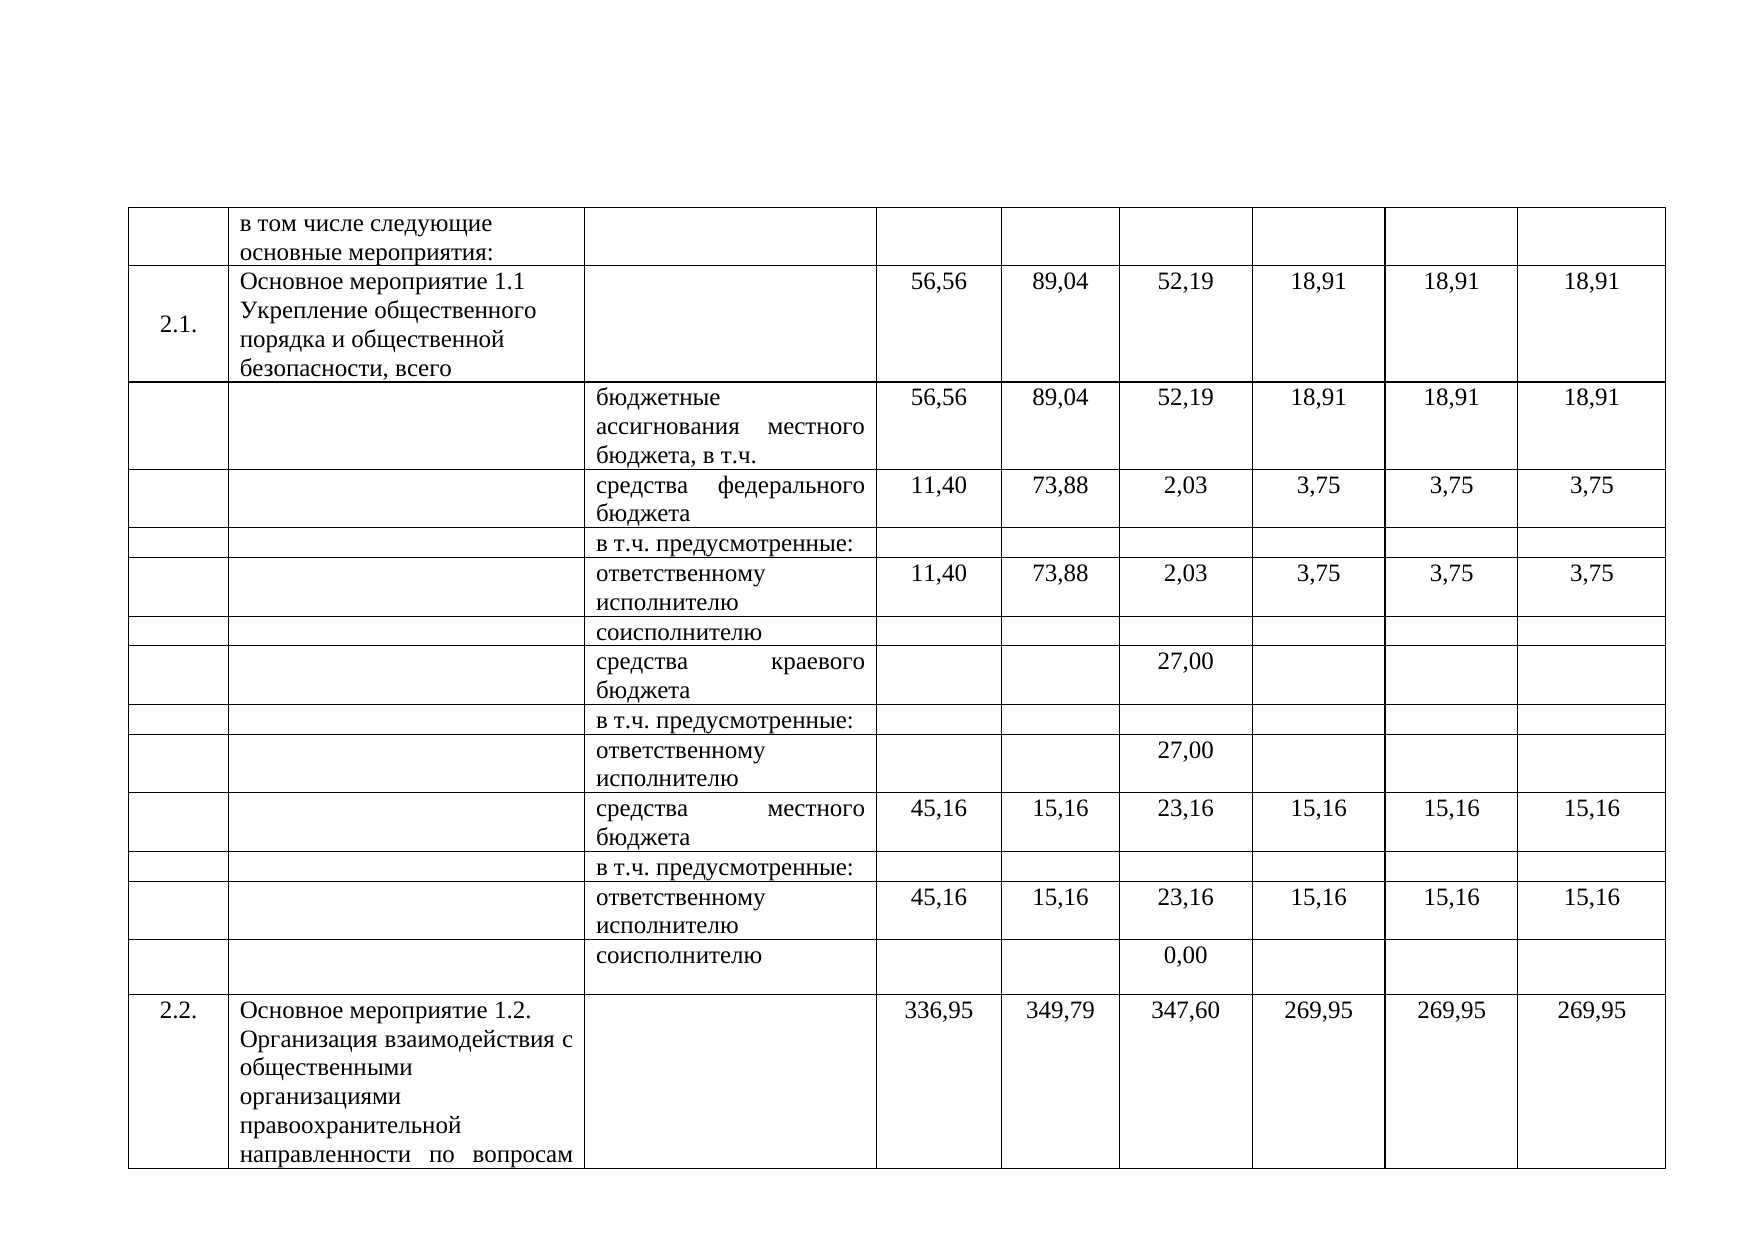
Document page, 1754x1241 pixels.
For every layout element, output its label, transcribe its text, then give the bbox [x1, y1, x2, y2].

table_cell [229, 646, 584, 704]
table_cell [1253, 617, 1384, 645]
table_cell [1120, 528, 1252, 557]
table_cell [129, 646, 228, 704]
table_cell [877, 208, 1001, 265]
table_cell [229, 383, 584, 469]
table_cell [1518, 528, 1665, 557]
table_cell [1253, 705, 1384, 734]
table_cell 15,16 [1002, 882, 1119, 939]
table_cell 269,95 [1253, 995, 1384, 1167]
table_cell 336,95 [877, 995, 1001, 1167]
table_cell [1253, 208, 1384, 265]
table_cell в т.ч. предусмотренные: [585, 528, 876, 557]
table_cell [877, 735, 1001, 792]
table_cell [1253, 646, 1384, 704]
table_cell [1518, 735, 1665, 792]
table_cell [1120, 208, 1252, 265]
table_cell 15,16 [1002, 793, 1119, 851]
table_cell в том числе следующие основные мероприятия: [229, 208, 584, 265]
table_cell [1120, 852, 1252, 881]
table_cell 347,60 [1120, 995, 1252, 1167]
table_cell [1518, 646, 1665, 704]
table_cell [229, 705, 584, 734]
table_cell [1253, 940, 1384, 994]
table_cell 18,91 [1386, 383, 1517, 469]
table_cell 11,40 [877, 558, 1001, 616]
table_cell 15,16 [1253, 793, 1384, 851]
table_cell 15,16 [1518, 793, 1665, 851]
table_cell [129, 528, 228, 557]
table_cell [1002, 852, 1119, 881]
table_cell [1002, 208, 1119, 265]
table_cell [1518, 617, 1665, 645]
table_cell [229, 882, 584, 939]
table_cell [229, 617, 584, 645]
table_cell [1253, 852, 1384, 881]
table_cell 0,00 [1120, 940, 1252, 994]
table_cell [229, 470, 584, 527]
table_cell 269,95 [1518, 995, 1665, 1167]
table_cell [1120, 617, 1252, 645]
table_cell [129, 208, 228, 265]
table_cell 18,91 [1386, 266, 1517, 381]
table_cell Основное мероприятие 1.1 Укрепление общественного порядка и общественной безопасности, всего [229, 266, 584, 381]
table_cell средства местного бюджета [585, 793, 876, 851]
table_cell 89,04 [1002, 383, 1119, 469]
table_cell [129, 383, 228, 469]
table_cell 45,16 [877, 793, 1001, 851]
table_cell 3,75 [1518, 558, 1665, 616]
table_cell [129, 558, 228, 616]
table_cell 45,16 [877, 882, 1001, 939]
table_cell [129, 735, 228, 792]
table_cell [877, 705, 1001, 734]
table_cell бюджетные ассигнования местного бюджета, в т.ч. [585, 383, 876, 469]
table_cell [585, 995, 876, 1167]
table_cell [1386, 208, 1517, 265]
table_cell [1002, 646, 1119, 704]
table_cell в т.ч. предусмотренные: [585, 852, 876, 881]
table_cell [129, 470, 228, 527]
table_cell ответственному исполнителю [585, 558, 876, 616]
table_cell в т.ч. предусмотренные: [585, 705, 876, 734]
table_cell [129, 940, 228, 994]
table_cell [1386, 735, 1517, 792]
table_cell 56,56 [877, 383, 1001, 469]
table_cell соисполнителю [585, 940, 876, 994]
table_cell 15,16 [1386, 882, 1517, 939]
table_cell [229, 793, 584, 851]
table_cell [129, 793, 228, 851]
table_cell соисполнителю [585, 617, 876, 645]
table_cell 18,91 [1253, 383, 1384, 469]
table_cell 18,91 [1518, 383, 1665, 469]
table_cell 15,16 [1518, 882, 1665, 939]
table_cell 2,03 [1120, 470, 1252, 527]
table_cell 3,75 [1253, 470, 1384, 527]
table_cell [129, 617, 228, 645]
table_cell 56,56 [877, 266, 1001, 381]
table_cell [877, 528, 1001, 557]
table_cell [1253, 528, 1384, 557]
table_cell 18,91 [1253, 266, 1384, 381]
table_cell 73,88 [1002, 470, 1119, 527]
table_cell средства федерального бюджета [585, 470, 876, 527]
table_cell ответственному исполнителю [585, 882, 876, 939]
table_cell [1386, 646, 1517, 704]
table_cell [877, 940, 1001, 994]
table_cell 27,00 [1120, 735, 1252, 792]
table_cell [1002, 528, 1119, 557]
table_cell 23,16 [1120, 882, 1252, 939]
table_cell 269,95 [1386, 995, 1517, 1167]
table_cell 15,16 [1386, 793, 1517, 851]
table_cell 2.2. [129, 995, 228, 1167]
table_cell 73,88 [1002, 558, 1119, 616]
table_cell ответственному исполнителю [585, 735, 876, 792]
table_cell [1002, 940, 1119, 994]
table_cell 3,75 [1386, 470, 1517, 527]
table_cell [129, 705, 228, 734]
table_cell [129, 852, 228, 881]
table_cell 15,16 [1253, 882, 1384, 939]
table_cell [1002, 705, 1119, 734]
table_cell 3,75 [1253, 558, 1384, 616]
table_cell [1253, 735, 1384, 792]
table_cell [1002, 735, 1119, 792]
table_cell [877, 646, 1001, 704]
table_cell [229, 558, 584, 616]
table_cell [1386, 528, 1517, 557]
table_cell [1518, 940, 1665, 994]
table_cell 3,75 [1518, 470, 1665, 527]
table_cell [585, 266, 876, 381]
table_cell 349,79 [1002, 995, 1119, 1167]
table_cell [1002, 617, 1119, 645]
table_cell [1386, 705, 1517, 734]
table_cell [229, 528, 584, 557]
table_cell 52,19 [1120, 266, 1252, 381]
table_cell [1120, 705, 1252, 734]
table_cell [229, 995, 584, 1167]
table_cell [585, 208, 876, 265]
table_cell [229, 940, 584, 994]
table_cell 27,00 [1120, 646, 1252, 704]
table_cell 11,40 [877, 470, 1001, 527]
table_cell 2,03 [1120, 558, 1252, 616]
table_cell 89,04 [1002, 266, 1119, 381]
table_cell [1386, 852, 1517, 881]
table_cell 18,91 [1518, 266, 1665, 381]
table_cell 23,16 [1120, 793, 1252, 851]
table_cell 3,75 [1386, 558, 1517, 616]
table_cell 2.1. [129, 266, 228, 381]
table_cell 52,19 [1120, 383, 1252, 469]
table_cell [1386, 940, 1517, 994]
table_cell [877, 617, 1001, 645]
table_cell [229, 735, 584, 792]
table_cell [129, 882, 228, 939]
table_cell средства краевого бюджета [585, 646, 876, 704]
table_cell [229, 852, 584, 881]
table_cell [877, 852, 1001, 881]
table_cell [1518, 852, 1665, 881]
table_cell [1518, 208, 1665, 265]
table_cell [1518, 705, 1665, 734]
table_cell [1386, 617, 1517, 645]
